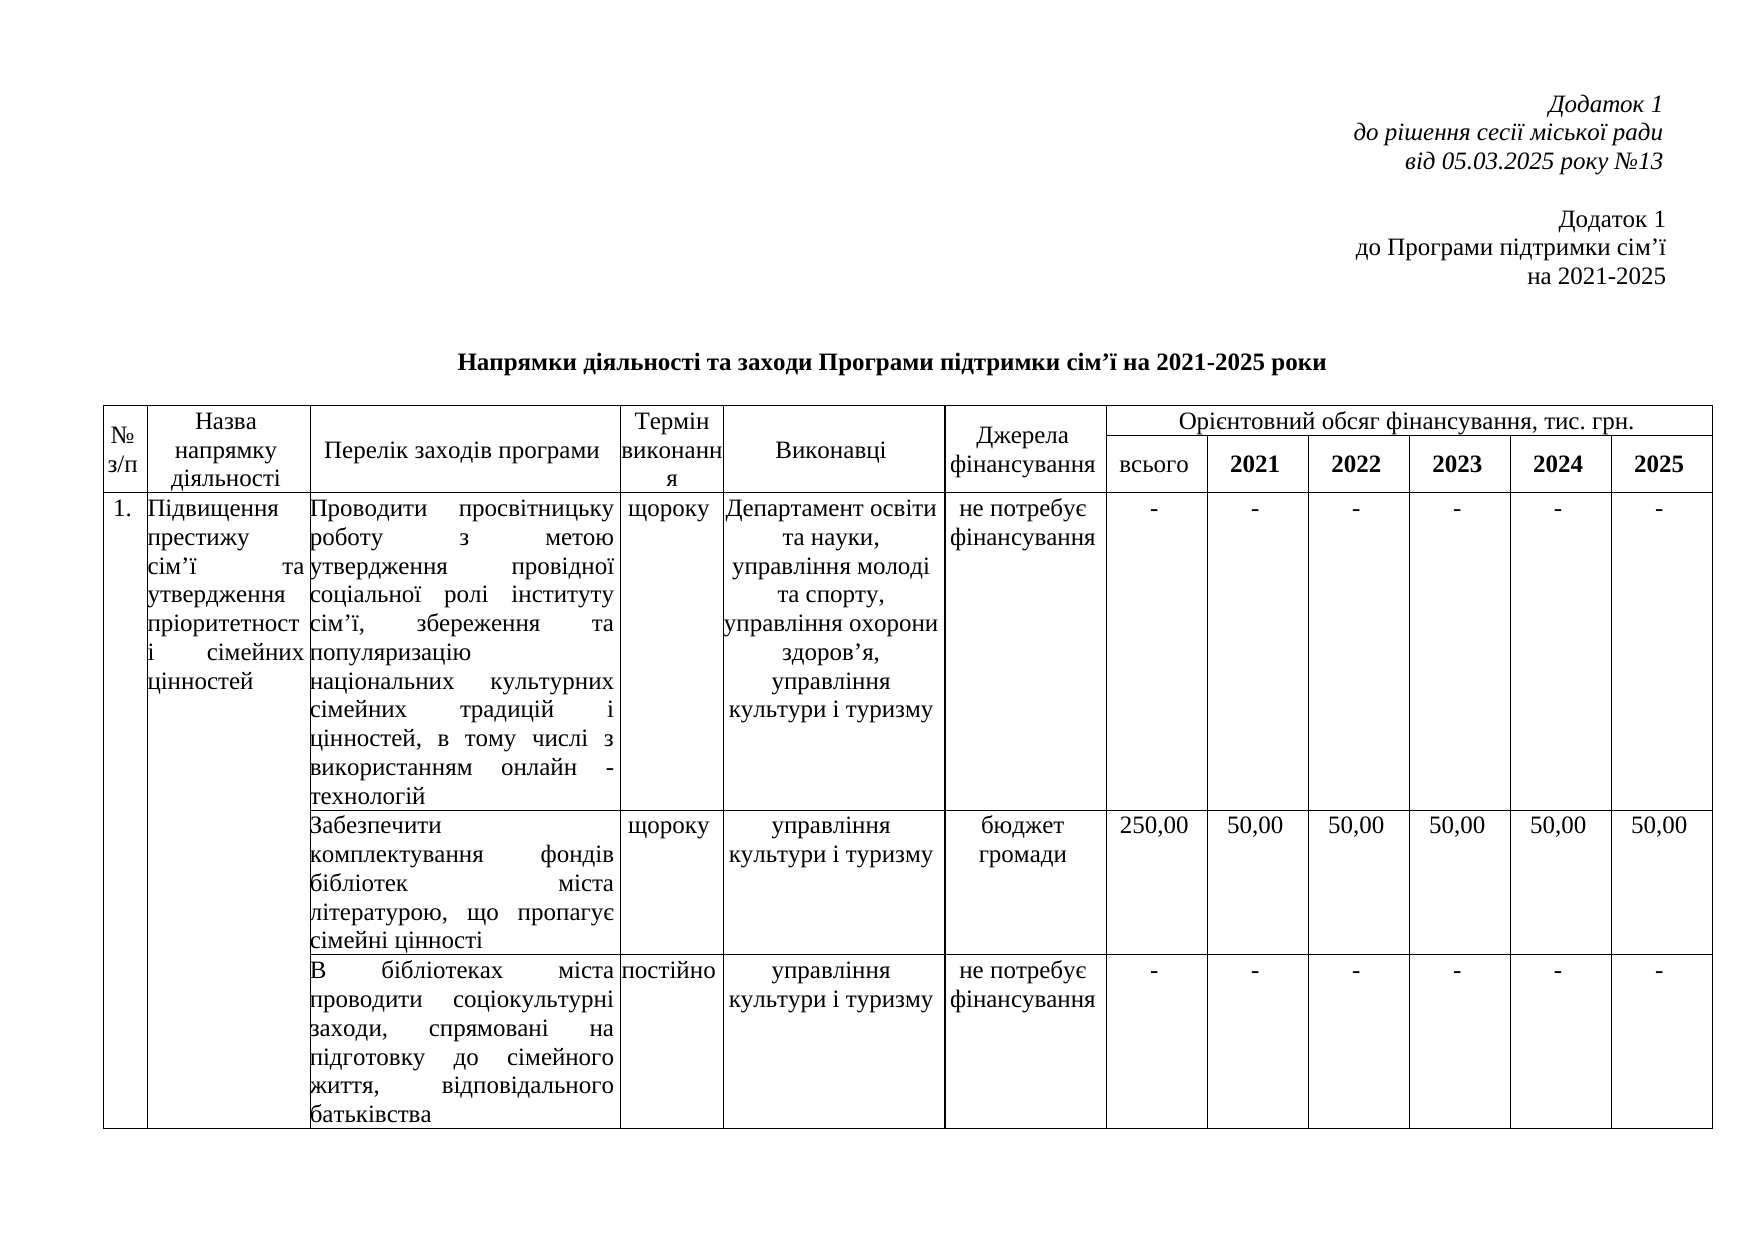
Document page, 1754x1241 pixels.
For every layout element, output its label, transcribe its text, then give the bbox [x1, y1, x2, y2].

table_cell щороку [621, 493, 723, 809]
table_cell - [1511, 493, 1611, 809]
table_cell - [1612, 955, 1712, 1128]
table_cell 2024 [1511, 436, 1611, 492]
text на 2021-2025 [118, 261, 1666, 290]
table_header Термін виконання [621, 406, 723, 492]
table_cell 2022 [1309, 436, 1409, 492]
text до рішення сесії міської ради [118, 117, 1665, 146]
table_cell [946, 955, 1106, 1128]
table_cell всього [1107, 436, 1207, 492]
table_cell управління культури і туризму [724, 955, 944, 1128]
table_cell 2023 [1410, 436, 1510, 492]
table_header Назва напрямку діяльності [148, 406, 310, 492]
table_cell щороку [621, 811, 723, 954]
table_cell Проводити просвітницьку роботу з метою утвердження провідної соціальної ролі інституту сім’ї, збереження та популяризацію національних культурних сімейних традицій і цінностей, в тому числі з використанням онлайн -технологій [311, 493, 620, 809]
table_header Виконавці [724, 406, 944, 492]
table_cell 50,00 [1511, 811, 1611, 954]
table_cell - [1309, 493, 1409, 809]
table_cell 2025 [1612, 436, 1712, 492]
table_cell - [1208, 493, 1308, 809]
table_cell 50,00 [1410, 811, 1510, 954]
text Додаток 1 [118, 204, 1666, 232]
table_cell 1. [104, 493, 147, 1128]
text Додаток 1 [118, 89, 1665, 117]
table_cell не потребує фінансування [946, 493, 1106, 809]
text Напрямки діяльності та заходи Програми підтримки сім’ї на 2021-2025 роки [118, 347, 1666, 376]
table_header Орієнтовний обсяг фінансування, тис. грн. [1107, 406, 1712, 435]
table_cell 2021 [1208, 436, 1308, 492]
table_cell - [1309, 955, 1409, 1128]
table_cell - [1612, 493, 1712, 809]
table_cell Департамент освіти та науки, управління молоді та спорту, управління охорони здоров’я, управління культури і туризму [724, 493, 944, 809]
table_cell - [1208, 955, 1308, 1128]
table_cell постійно [621, 955, 723, 1128]
table_cell Забезпечити комплектування фондів бібліотек міста літературою, що пропагує сімейні цінності [311, 811, 620, 954]
table_header № з/п [104, 406, 147, 492]
text від 05.03.2025 року №13 [118, 146, 1665, 175]
table_cell 50,00 [1208, 811, 1308, 954]
table_cell бюджет громади [946, 811, 1106, 954]
table_cell - [1410, 493, 1510, 809]
table_cell Підвищення престижу сім’ї та утвердження пріоритетності сімейних цінностей [148, 493, 310, 1128]
table_cell 50,00 [1612, 811, 1712, 954]
table_cell В бібліотеках міста проводити соціокультурні заходи, спрямовані на підготовку до сімейного життя, відповідального батьківства [311, 955, 620, 1128]
table_cell - [1107, 493, 1207, 809]
table_header Перелік заходів програми [311, 406, 620, 492]
table_cell 50,00 [1309, 811, 1409, 954]
table_cell 250,00 [1107, 811, 1207, 954]
table_cell управління культури і туризму [724, 811, 944, 954]
table_cell - [1410, 955, 1510, 1128]
table_header Джерела фінансування [946, 406, 1106, 492]
table_cell - [1107, 955, 1207, 1128]
text до Програми підтримки сім’ї [118, 232, 1666, 261]
table_cell - [1511, 955, 1611, 1128]
